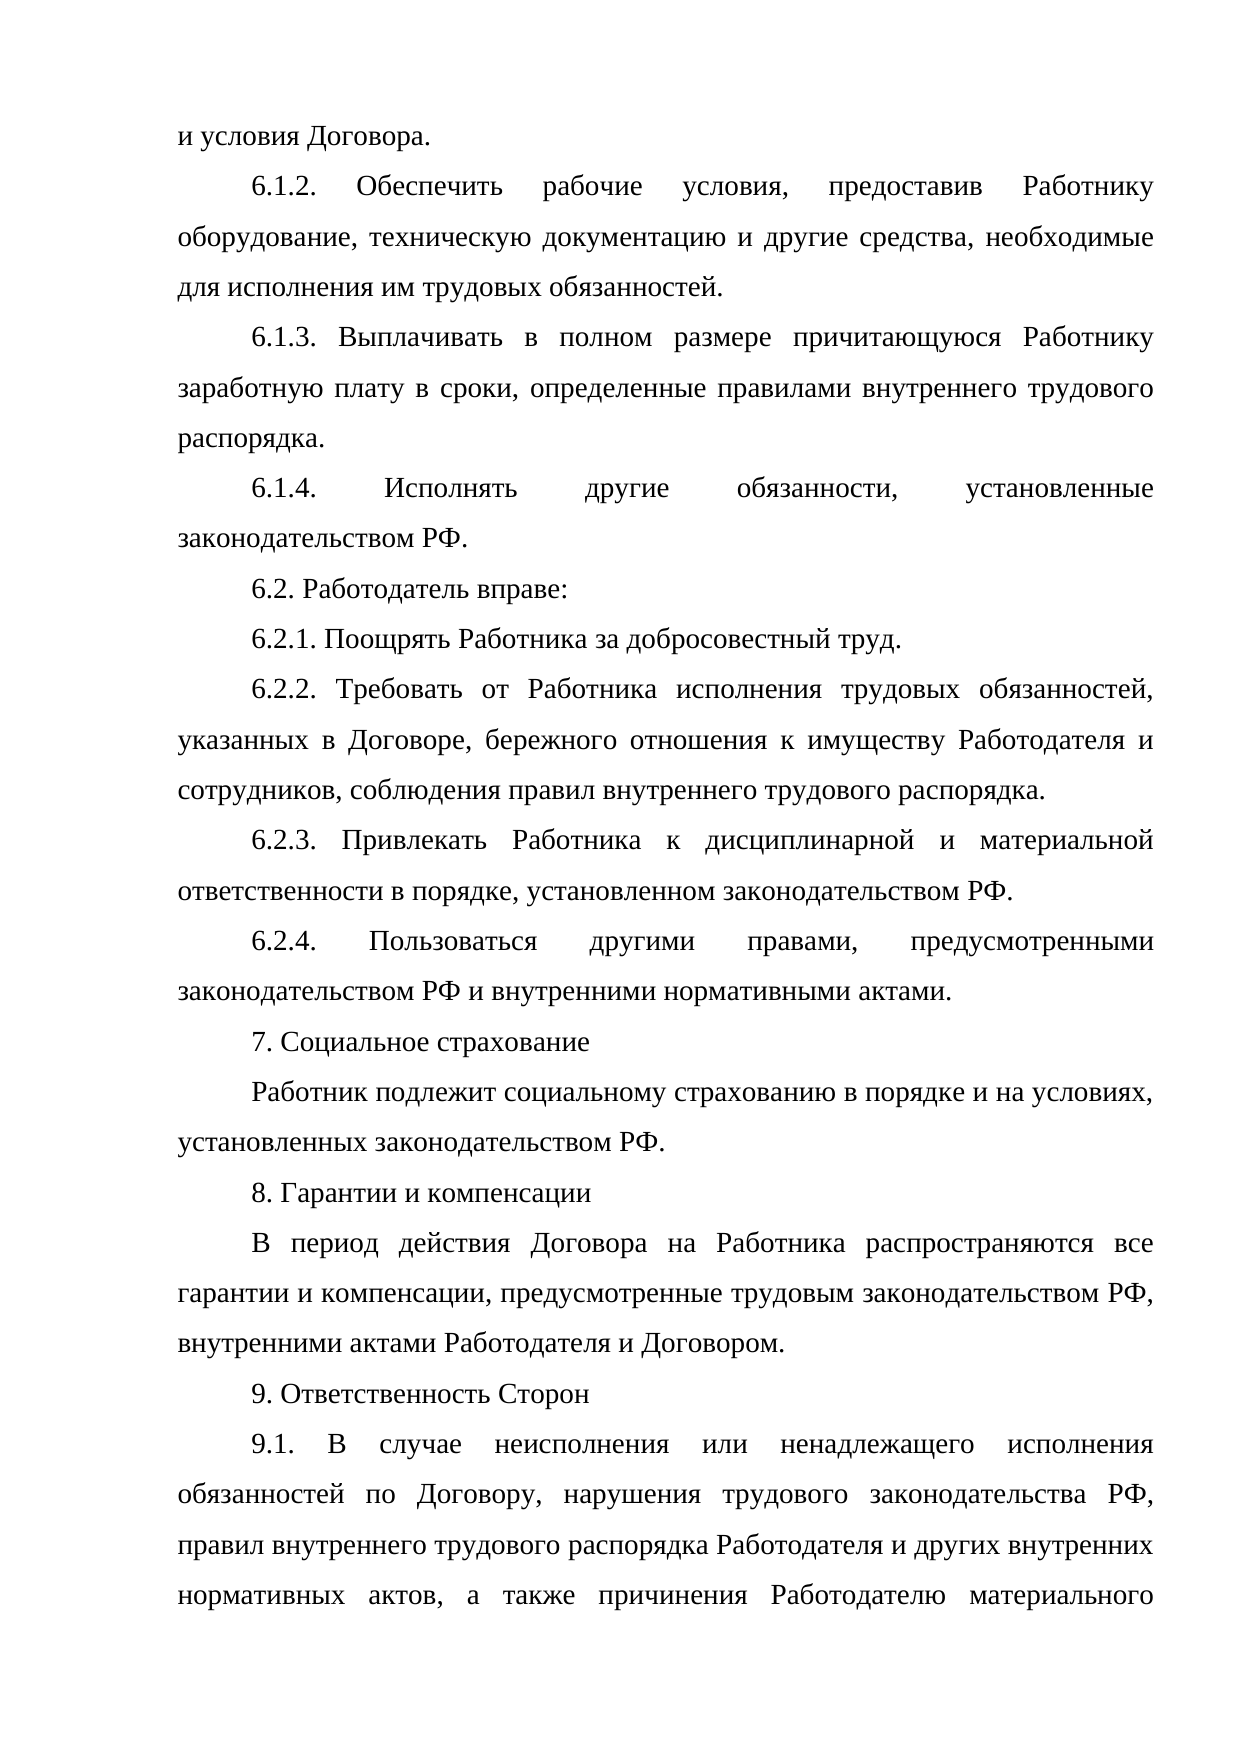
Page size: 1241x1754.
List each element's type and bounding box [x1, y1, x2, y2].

table_header [177, 118, 1154, 1611]
